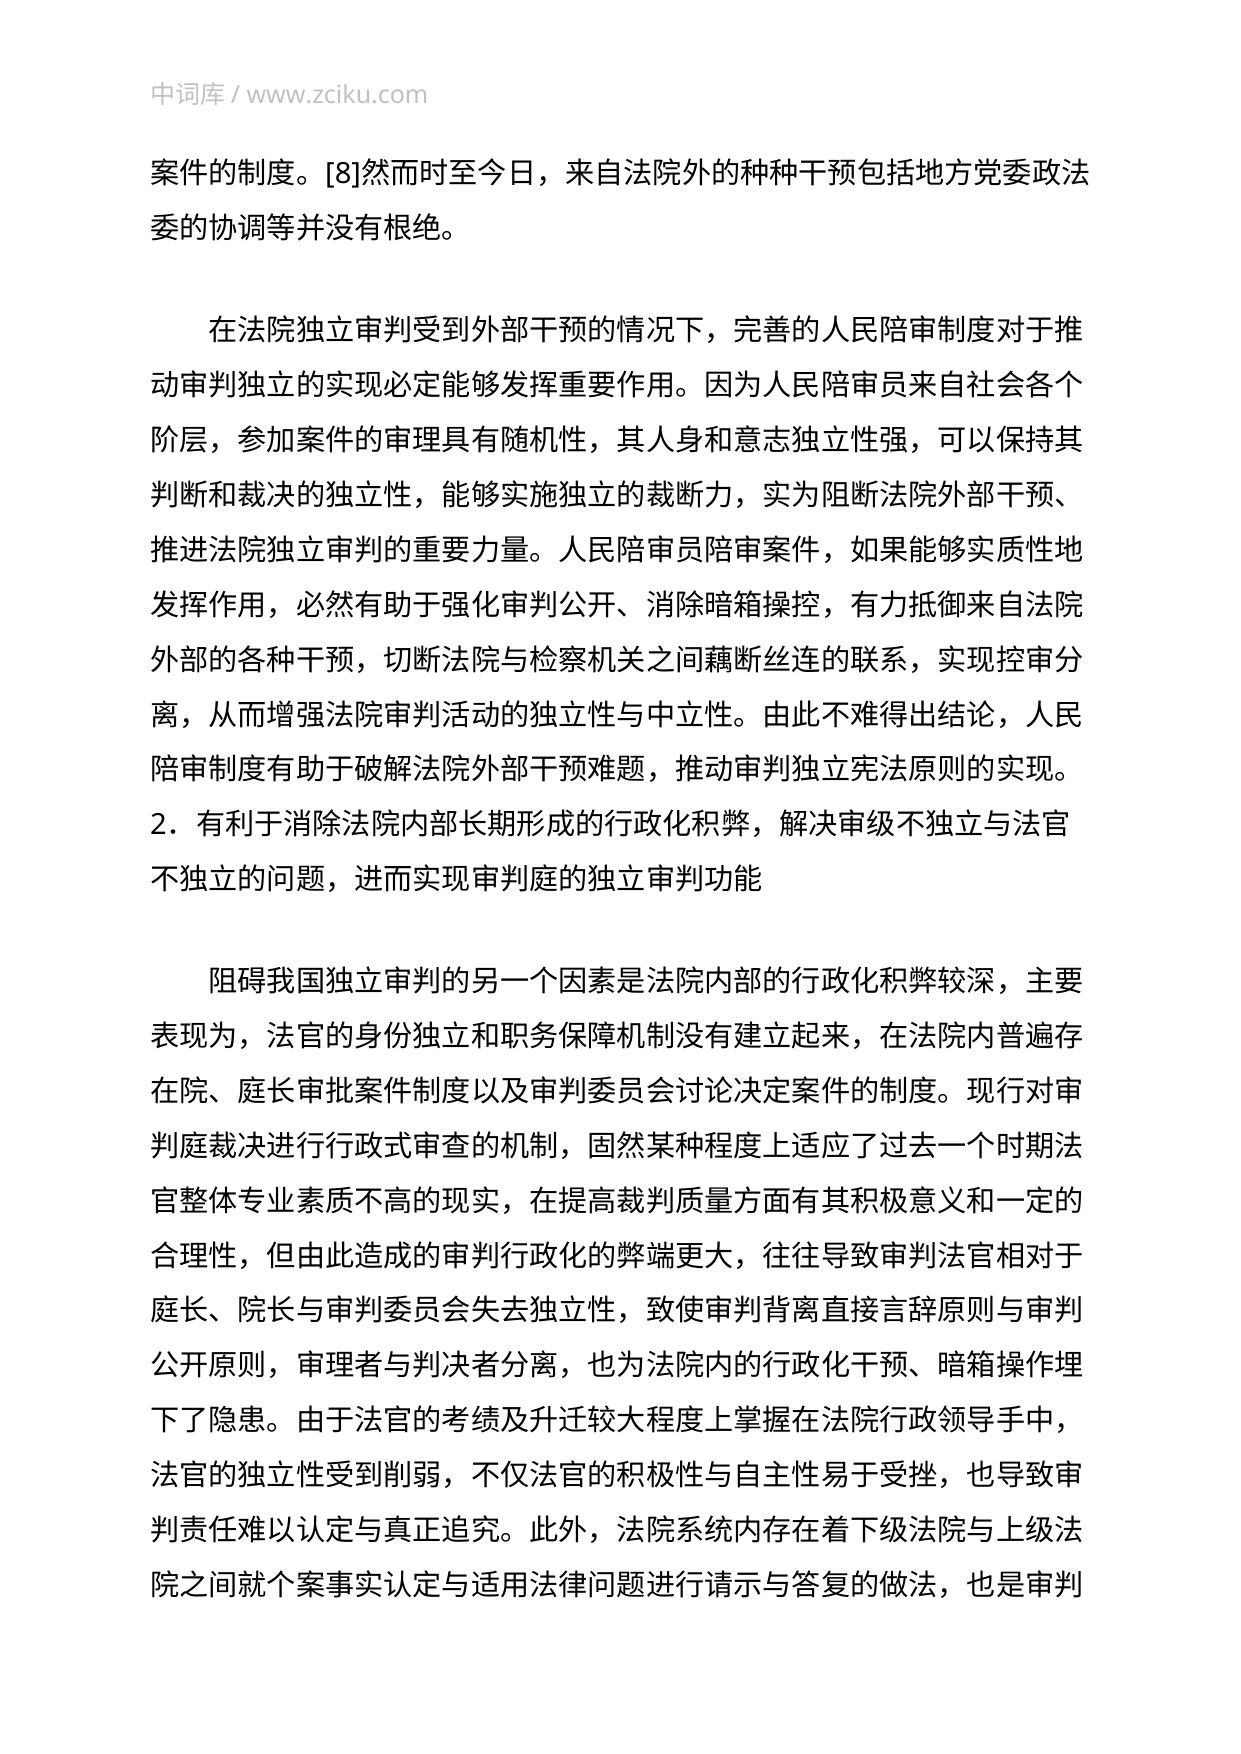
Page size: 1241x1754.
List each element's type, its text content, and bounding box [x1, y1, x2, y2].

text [150, 958, 1090, 1604]
text 在法院独立审判受到外部干预的情况下，完善的人民陪审制度对于推动审判独立的实现必定能够发挥重要作用。因为人民陪审员来自社会各个阶层，参加案件的审理具有随机性，其人身和意志独立性强，可以保持其判断和裁决的独立性，能够实施独立的裁断力，实为阻断法院外部干预、推进法院独立审判的重要力量。人民陪审员陪审案件，如果能够实质性地发挥作用，必然有助于强化审判公开、消除暗箱操控，有力抵御来自法院外部的各种干预，切断法院与检察机关之间藕断丝连的联系，实现控审分离，从而增强法院审判活动的独立性与中立性。由此不难得出结论，人民陪审制度有助于破解法院外部干预难题，推动审判独立宪法原则的实现。2．有利于消除法院内部长期形成的行政化积弊，解决审级不独立与法官不独立的问题，进而实现审判庭的独立审判功能 [150, 307, 1090, 898]
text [150, 150, 1090, 247]
